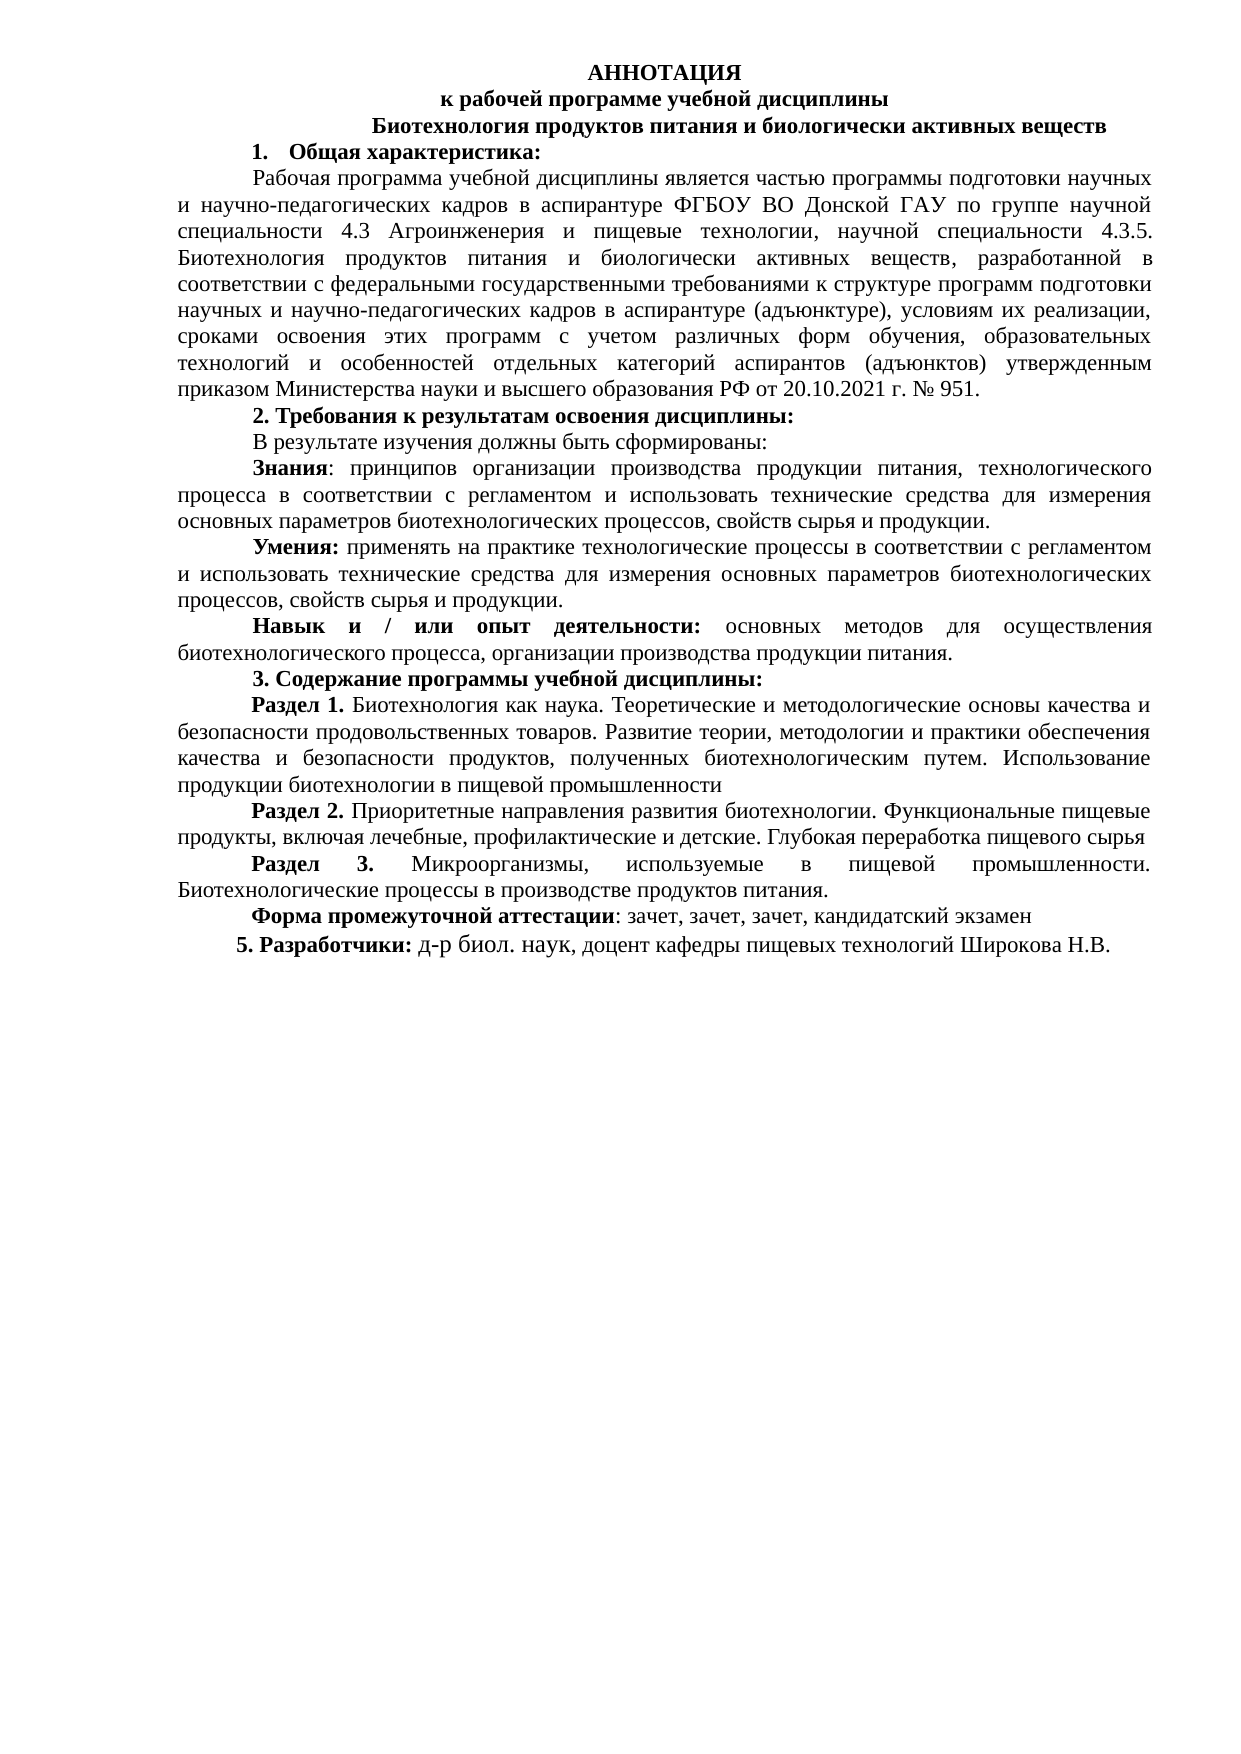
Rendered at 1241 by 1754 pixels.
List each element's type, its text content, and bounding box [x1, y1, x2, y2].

text Форма промежуточной аттестации: зачет, зачет, зачет, кандидатский экзамен [177, 902, 1152, 929]
text Раздел 1. Биотехнология как наука. Теоретические и методологические основы качества и безопасности продовольственных товаров. Развитие теории, методологии и практики обеспечения качества и безопасности продуктов, полученных биотехнологическим путем. Использование продукции биотехнологии в пищевой промышленности [177, 692, 1152, 797]
text В результате изучения должны быть сформированы: [177, 428, 1153, 454]
text Рабочая программа учебной дисциплины является частью программы подготовки научных и научно-педагогических кадров в аспирантуре ФГБОУ ВО Донской ГАУ по группе научной специальности 4.3 Агроинженерия и пищевые технологии, научной специальности 4.3.5. Биотехнология продуктов питания и биологически активных веществ, разработанной в соответствии с федеральными государственными требованиями к структуре программ подготовки научных и научно-педагогических кадров в аспирантуре (адъюнктуре), условиям их реализации, сроками освоения этих программ с учетом различных форм обучения, образовательных технологий и особенностей отдельных категорий аспирантов (адъюнктов) утвержденным приказом Министерства науки и высшего образования РФ от 20.10.2021 г. № 951. [177, 164, 1153, 402]
text АННОТАЦИЯ [177, 59, 1152, 85]
text Раздел 3. Микроорганизмы, используемые в пищевой промышленности. Биотехнологические процессы в производстве продуктов питания. [177, 850, 1152, 902]
text Раздел 2. Приоритетные направления развития биотехнологии. Функциональные пищевые продукты, включая лечебные, профилактические и детские. Глубокая переработка пищевого сырья [177, 797, 1152, 850]
text 3. Содержание программы учебной дисциплины: [177, 665, 1153, 692]
text 5. Разработчики: д-р биол. наук, доцент кафедры пищевых технологий Широкова Н.В. [177, 929, 1152, 957]
text Знания: принципов организации производства продукции питания, технологического процесса в соответствии с регламентом и использовать технические средства для измерения основных параметров биотехнологических процессов, свойств сырья и продукции. [177, 454, 1153, 533]
text 2. Требования к результатам освоения дисциплины: [177, 402, 1153, 428]
text к рабочей программе учебной дисциплины [177, 85, 1152, 112]
list Общая характеристика: [251, 138, 1152, 164]
list Биотехнология продуктов питания и биологически активных веществ [327, 112, 1152, 138]
text Умения: применять на практике технологические процессы в соответствии с регламентом и использовать технические средства для измерения основных параметров биотехнологических процессов, свойств сырья и продукции. [177, 533, 1153, 612]
text Навык и / или опыт деятельности: основных методов для осуществления биотехнологического процесса, организации производства продукции питания. [177, 612, 1153, 665]
